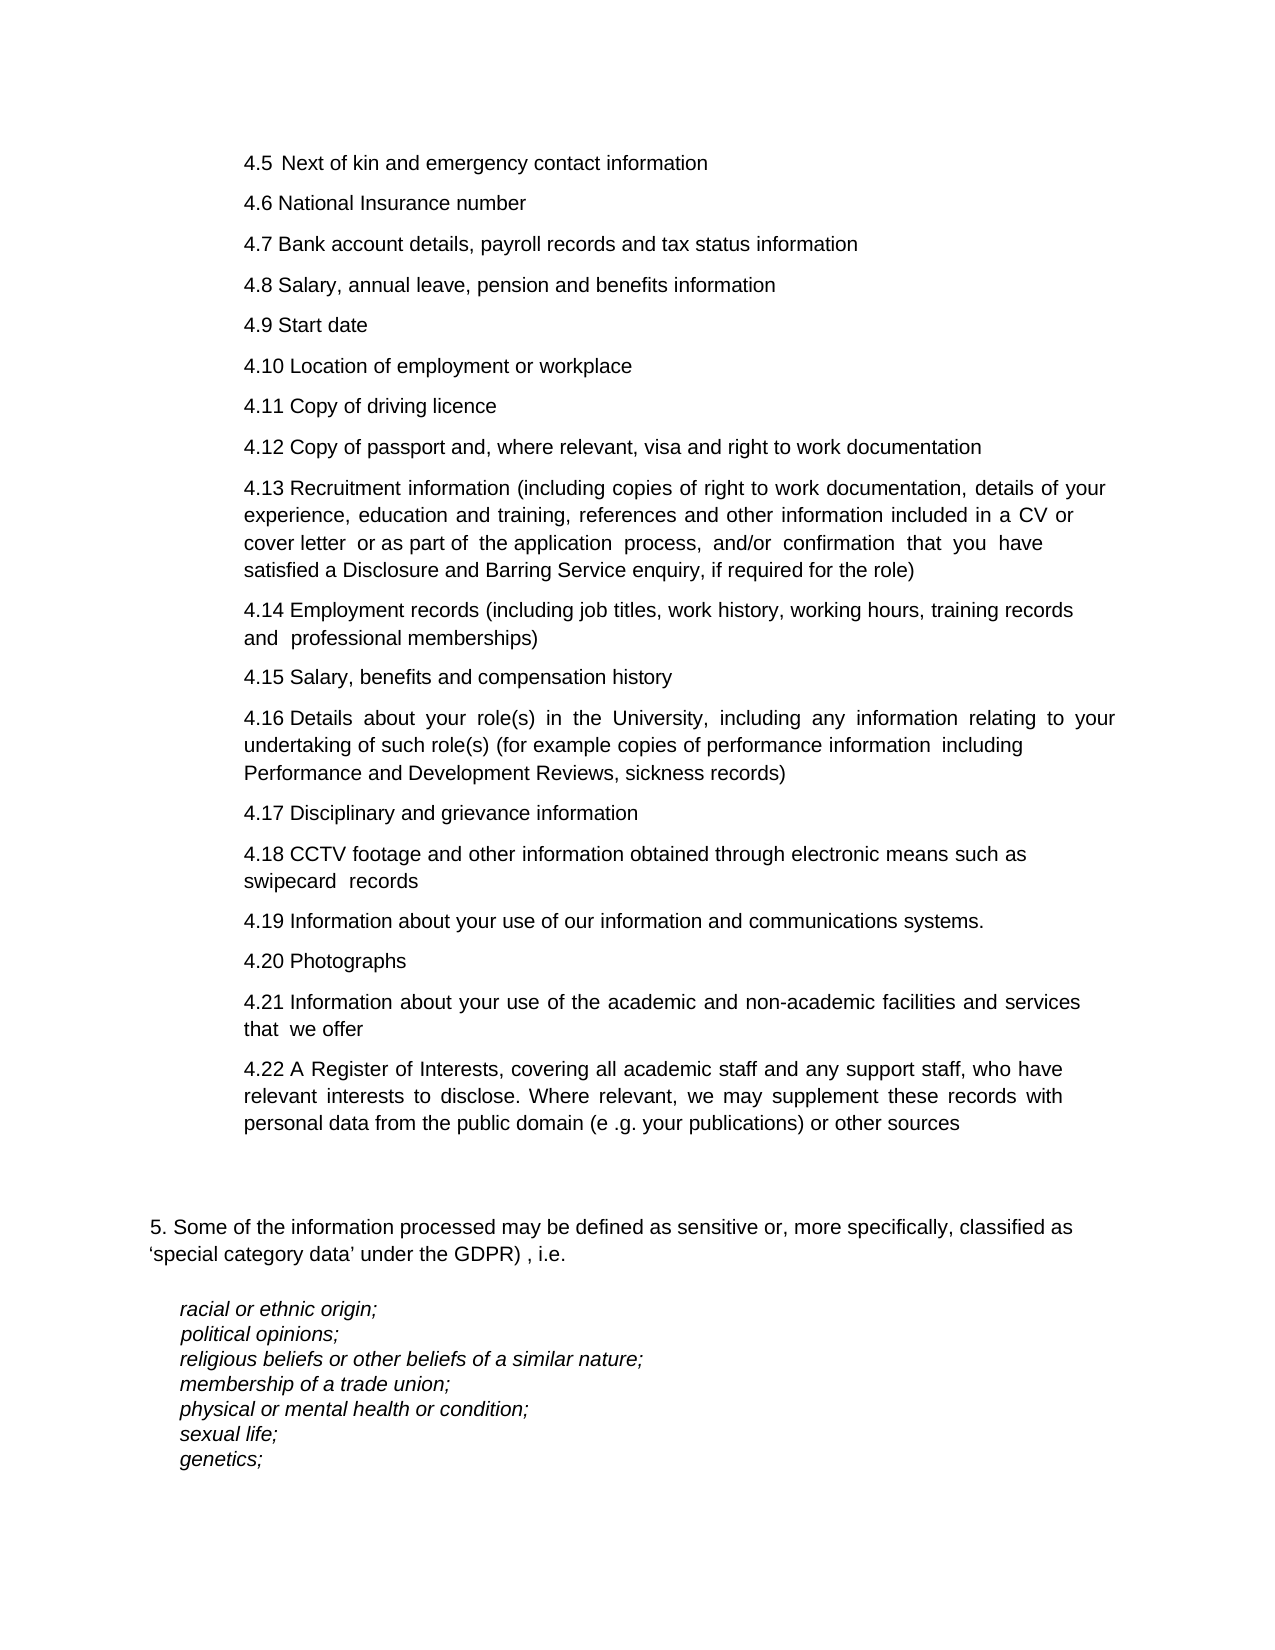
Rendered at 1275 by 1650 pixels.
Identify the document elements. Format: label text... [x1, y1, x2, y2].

text 4.11 Copy of driving licence [244, 394, 1126, 418]
text 4.18 CCTV footage and other information obtained through electronic means such as swipecard records [244, 841, 1114, 893]
text 4.19 Information about your use of our information and communications systems. [244, 908, 1126, 932]
text 4.10 Location of employment or workplace [244, 353, 1126, 377]
text genetics; [179, 1447, 613, 1471]
text 4.17 Disciplinary and grievance information [244, 801, 1126, 824]
text racial or ethnic origin; political opinions; [179, 1297, 453, 1346]
text 4.16 Details about your role(s) in the University, including any information relating to your undertaking of such role(s) (for example copies of performance information including Performance and Development Reviews, sickness records) [244, 706, 1115, 785]
text 5. Some of the information processed may be defined as sensitive or, more specifically, classified as [150, 1214, 1126, 1238]
text 4.21 Information about your use of the academic and non-academic facilities and services that we offer [244, 990, 1114, 1041]
text 4.12 Copy of passport and, where relevant, visa and right to work documentation [244, 435, 1126, 459]
text ‘special category data’ under the GDPR) , i.e. [148, 1242, 1126, 1266]
text 4.9 Start date [244, 313, 1126, 337]
text physical or mental health or condition; [179, 1397, 613, 1421]
text 4.13 Recruitment information (including copies of right to work documentation, details of your experience, education and training, references and other information included in a CV or cover letter or as part of the application process, and/or confirmation that you have satisfied a Disclosure and Barring Service enquiry, if required for the role) [244, 475, 1115, 582]
text 4.22 A Register of Interests, covering all academic staff and any support staff, who have relevant interests to disclose. Where relevant, we may supplement these records with personal data from the public domain (e .g. your publications) or other sources [244, 1057, 1115, 1134]
text 4.5 Next of kin and emergency contact information [244, 151, 1126, 174]
text religious beliefs or other beliefs of a similar nature; [179, 1347, 1126, 1371]
text membership of a trade union; [179, 1372, 613, 1396]
text 4.6 National Insurance number [244, 191, 1126, 215]
text 4.20 Photographs [244, 949, 1126, 973]
text 4.8 Salary, annual leave, pension and benefits information [244, 272, 1126, 296]
text 4.15 Salary, benefits and compensation history [244, 665, 1126, 689]
text sexual life; [179, 1422, 613, 1446]
text 4.14 Employment records (including job titles, work history, working hours, training records and professional memberships) [244, 598, 1114, 649]
text 4.7 Bank account details, payroll records and tax status information [244, 232, 1126, 256]
